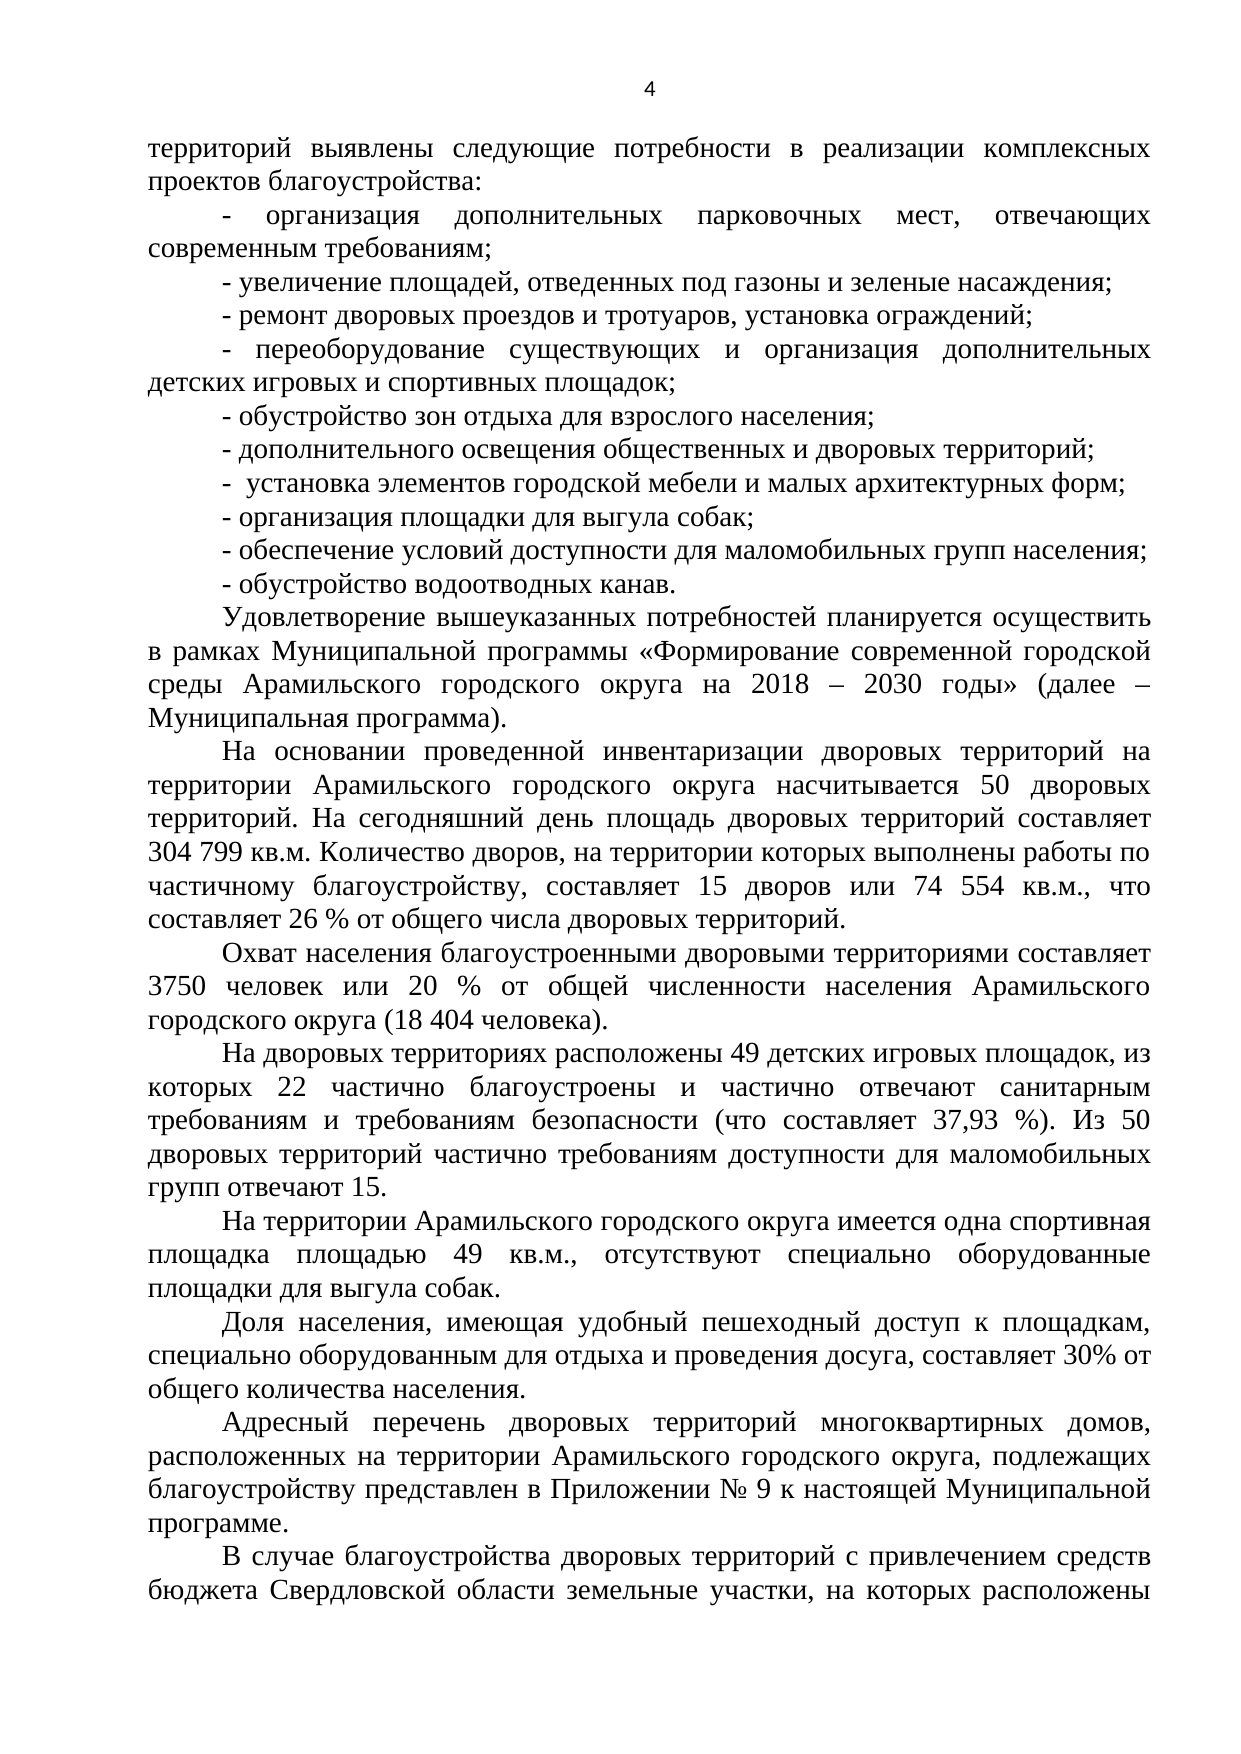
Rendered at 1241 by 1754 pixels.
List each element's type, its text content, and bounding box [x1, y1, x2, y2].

text Доля населения, имеющая удобный пешеходный доступ к площадкам, специально оборудованным для отдыха и проведения досуга, составляет 30% от общего количества населения. [148, 1304, 1152, 1404]
text На территории Арамильского городского округа имеется одна спортивная площадка площадью 49 кв.м., отсутствуют специально оборудованные площадки для выгула собак. [148, 1203, 1152, 1304]
text - ремонт дворовых проездов и тротуаров, установка ограждений; [148, 297, 1152, 331]
text - обустройство водоотводных канав. [148, 566, 1152, 599]
text Охват населения благоустроенными дворовыми территориями составляет 3750 человек или 20 % от общей численности населения Арамильского городского округа (18 404 человека). [148, 935, 1152, 1035]
text На основании проведенной инвентаризации дворовых территорий на территории Арамильского городского округа насчитывается 50 дворовых территорий. На сегодняшний день площадь дворовых территорий составляет 304 799 кв.м. Количество дворов, на территории которых выполнены работы по частичному благоустройству, составляет 15 дворов или 74 554 кв.м., что составляет 26 % от общего числа дворовых территорий. [148, 733, 1152, 935]
text - организация дополнительных парковочных мест, отвечающих современным требованиям; [148, 197, 1152, 264]
text - обустройство зон отдыха для взрослого населения; [148, 398, 1152, 432]
text - обеспечение условий доступности для маломобильных групп населения; [148, 532, 1152, 566]
text - организация площадки для выгула собак; [148, 499, 1152, 532]
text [148, 130, 1152, 197]
text На дворовых территориях расположены 49 детских игровых площадок, из которых 22 частично благоустроены и частично отвечают санитарным требованиям и требованиям безопасности (что составляет 37,93 %). Из 50 дворовых территорий частично требованиям доступности для маломобильных групп отвечают 15. [148, 1035, 1152, 1203]
text - установка элементов городской мебели и малых архитектурных форм; [148, 465, 1152, 499]
text - увеличение площадей, отведенных под газоны и зеленые насаждения; [148, 264, 1152, 297]
text - переоборудование существующих и организация дополнительных детских игровых и спортивных площадок; [148, 331, 1152, 398]
text Адресный перечень дворовых территорий многоквартирных домов, расположенных на территории Арамильского городского округа, подлежащих благоустройству представлен в Приложении № 9 к настоящей Муниципальной программе. [148, 1404, 1152, 1538]
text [148, 1538, 1152, 1606]
text Удовлетворение вышеуказанных потребностей планируется осуществить в рамках Муниципальной программы «Формирование современной городской среды Арамильского городского округа на 2018 – 2030 годы» (далее – Муниципальная программа). [148, 599, 1152, 733]
text - дополнительного освещения общественных и дворовых территорий; [148, 432, 1152, 465]
